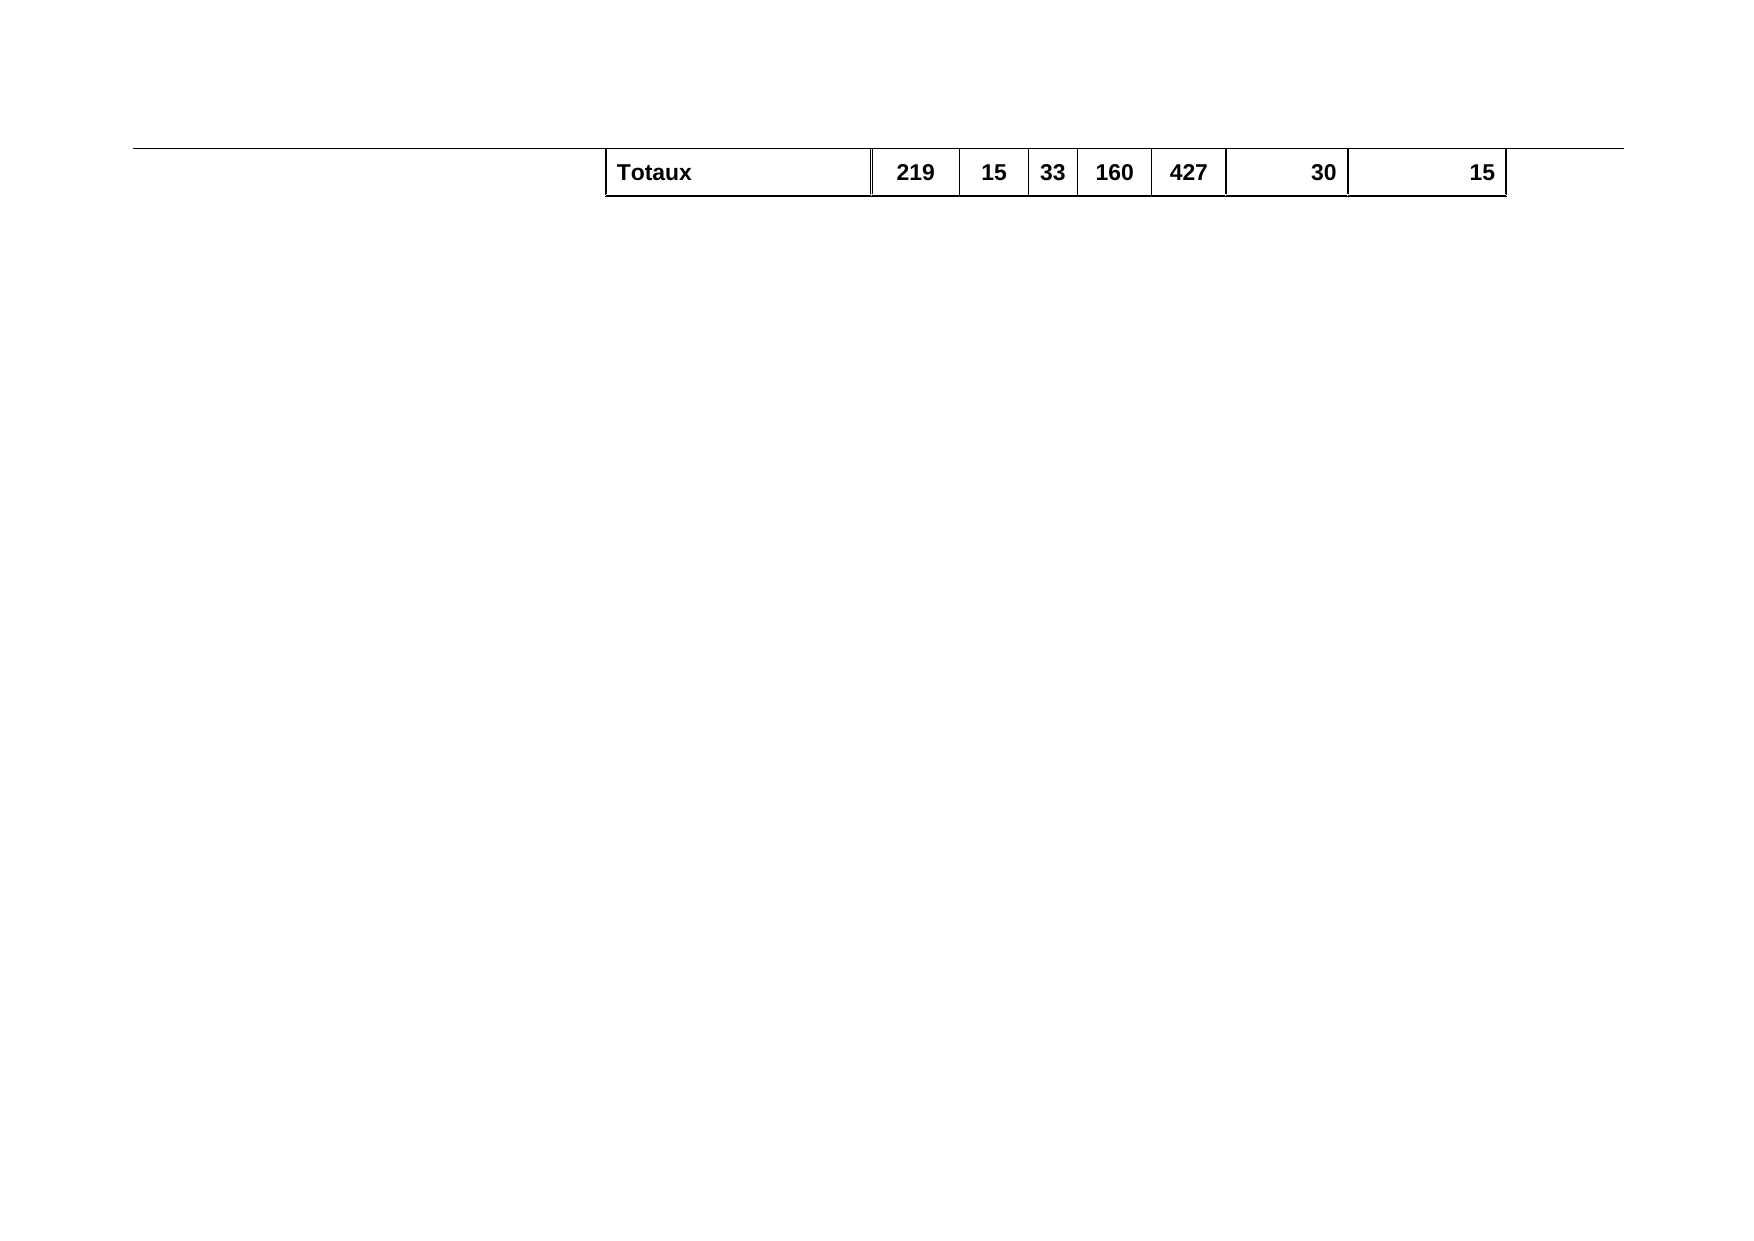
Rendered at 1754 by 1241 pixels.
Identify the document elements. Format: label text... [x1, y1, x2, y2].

table_cell 160 [1078, 149, 1151, 195]
table_cell 15 [1348, 149, 1506, 195]
table_cell 33 [1029, 149, 1077, 195]
table_cell 427 [1152, 149, 1226, 195]
table_cell [133, 149, 605, 195]
table_cell 15 [960, 149, 1028, 195]
table_cell 30 [1226, 149, 1347, 195]
table_cell 219 [871, 149, 959, 195]
table_cell Totaux [606, 149, 871, 195]
table_cell [1507, 149, 1624, 195]
